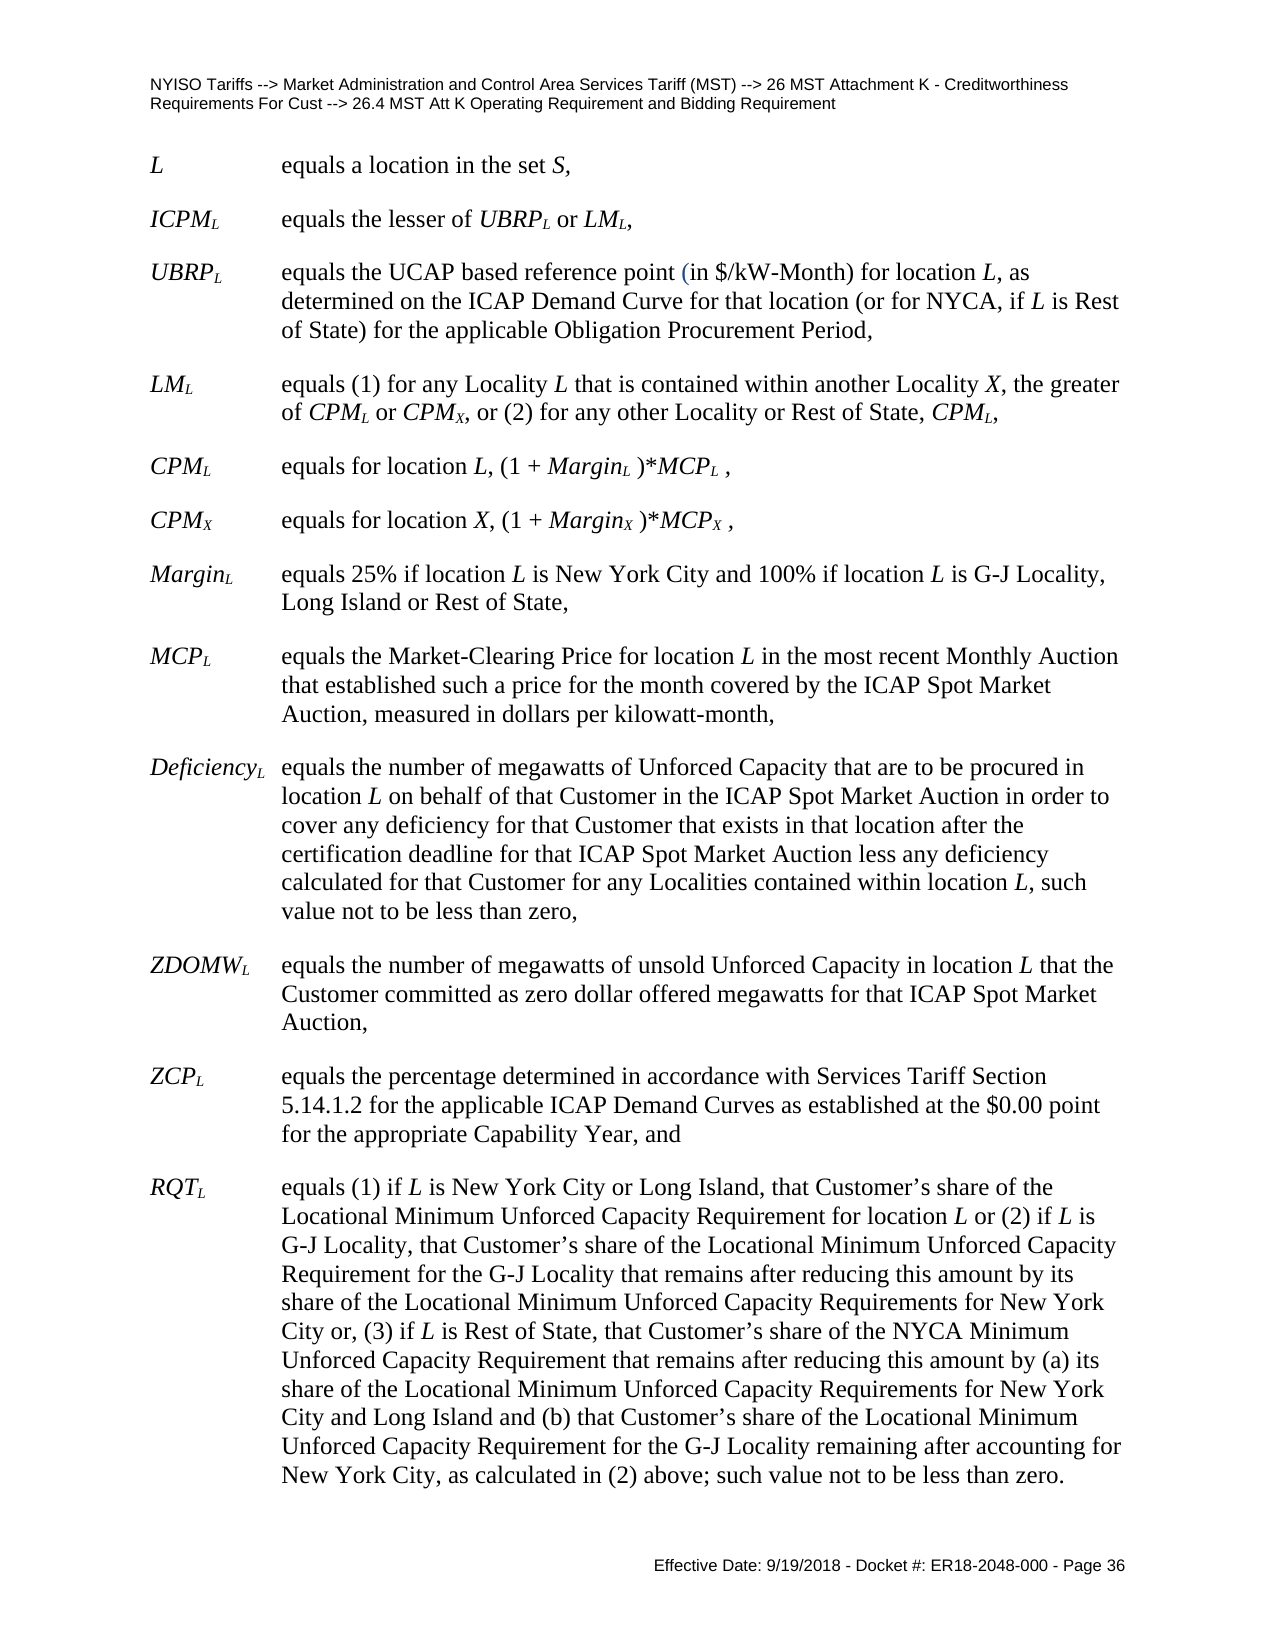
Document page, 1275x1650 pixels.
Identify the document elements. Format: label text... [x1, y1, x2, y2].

text DeficiencyL equals the number of megawatts of Unforced Capacity that are to be procured in location L on behalf of that Customer in the ICAP Spot Market Auction in order to cover any deficiency for that Customer that exists in that location after the certification deadline for that ICAP Spot Market Auction less any deficiency calculated for that Customer for any Localities contained within location L, such value not to be less than zero, [150, 752, 1125, 925]
text ICPML equals the lesser of UBRPL or LML, [150, 204, 1125, 232]
text L equals a location in the set S, [150, 150, 1125, 179]
text ZCPL equals the percentage determined in accordance with Services Tariff Section 5.14.1.2 for the applicable ICAP Demand Curves as established at the $0.00 point for the appropriate Capability Year, and [150, 1061, 1125, 1147]
text ZDOMWL equals the number of megawatts of unsold Unforced Capacity in location L that the Customer committed as zero dollar offered megawatts for that ICAP Spot Market Auction, [150, 950, 1125, 1036]
text RQTL equals (1) if L is New York City or Long Island, that Customer’s share of the Locational Minimum Unforced Capacity Requirement for location L or (2) if L is G-J Locality, that Customer’s share of the Locational Minimum Unforced Capacity Requirement for the G-J Locality that remains after reducing this amount by its share of the Locational Minimum Unforced Capacity Requirements for New York City or, (3) if L is Rest of State, that Customer’s share of the NYCA Minimum Unforced Capacity Requirement that remains after reducing this amount by (a) its share of the Locational Minimum Unforced Capacity Requirements for New York City and Long Island and (b) that Customer’s share of the Locational Minimum Unforced Capacity Requirement for the G-J Locality remaining after accounting for New York City, as calculated in (2) above; such value not to be less than zero. [150, 1172, 1125, 1489]
text LML equals (1) for any Locality L that is contained within another Locality X, the greater of CPML or CPMX, or (2) for any other Locality or Rest of State, CPML, [150, 369, 1125, 426]
text MCPL equals the Market-Clearing Price for location L in the most recent Monthly Auction that established such a price for the month covered by the ICAP Spot Market Auction, measured in dollars per kilowatt-month, [150, 641, 1125, 727]
text CPML equals for location L, (1 + MarginL )*MCPL , [150, 451, 1125, 480]
text MarginL equals 25% if location L is New York City and 100% if location L is G-J Locality, Long Island or Rest of State, [150, 559, 1125, 616]
text CPMX equals for location X, (1 + MarginX )*MCPX , [150, 505, 1125, 534]
text UBRPL equals the UCAP based reference point (in $/kW-Month) for location L, as determined on the ICAP Demand Curve for that location (or for NYCA, if L is Rest of State) for the applicable Obligation Procurement Period, [150, 257, 1125, 344]
